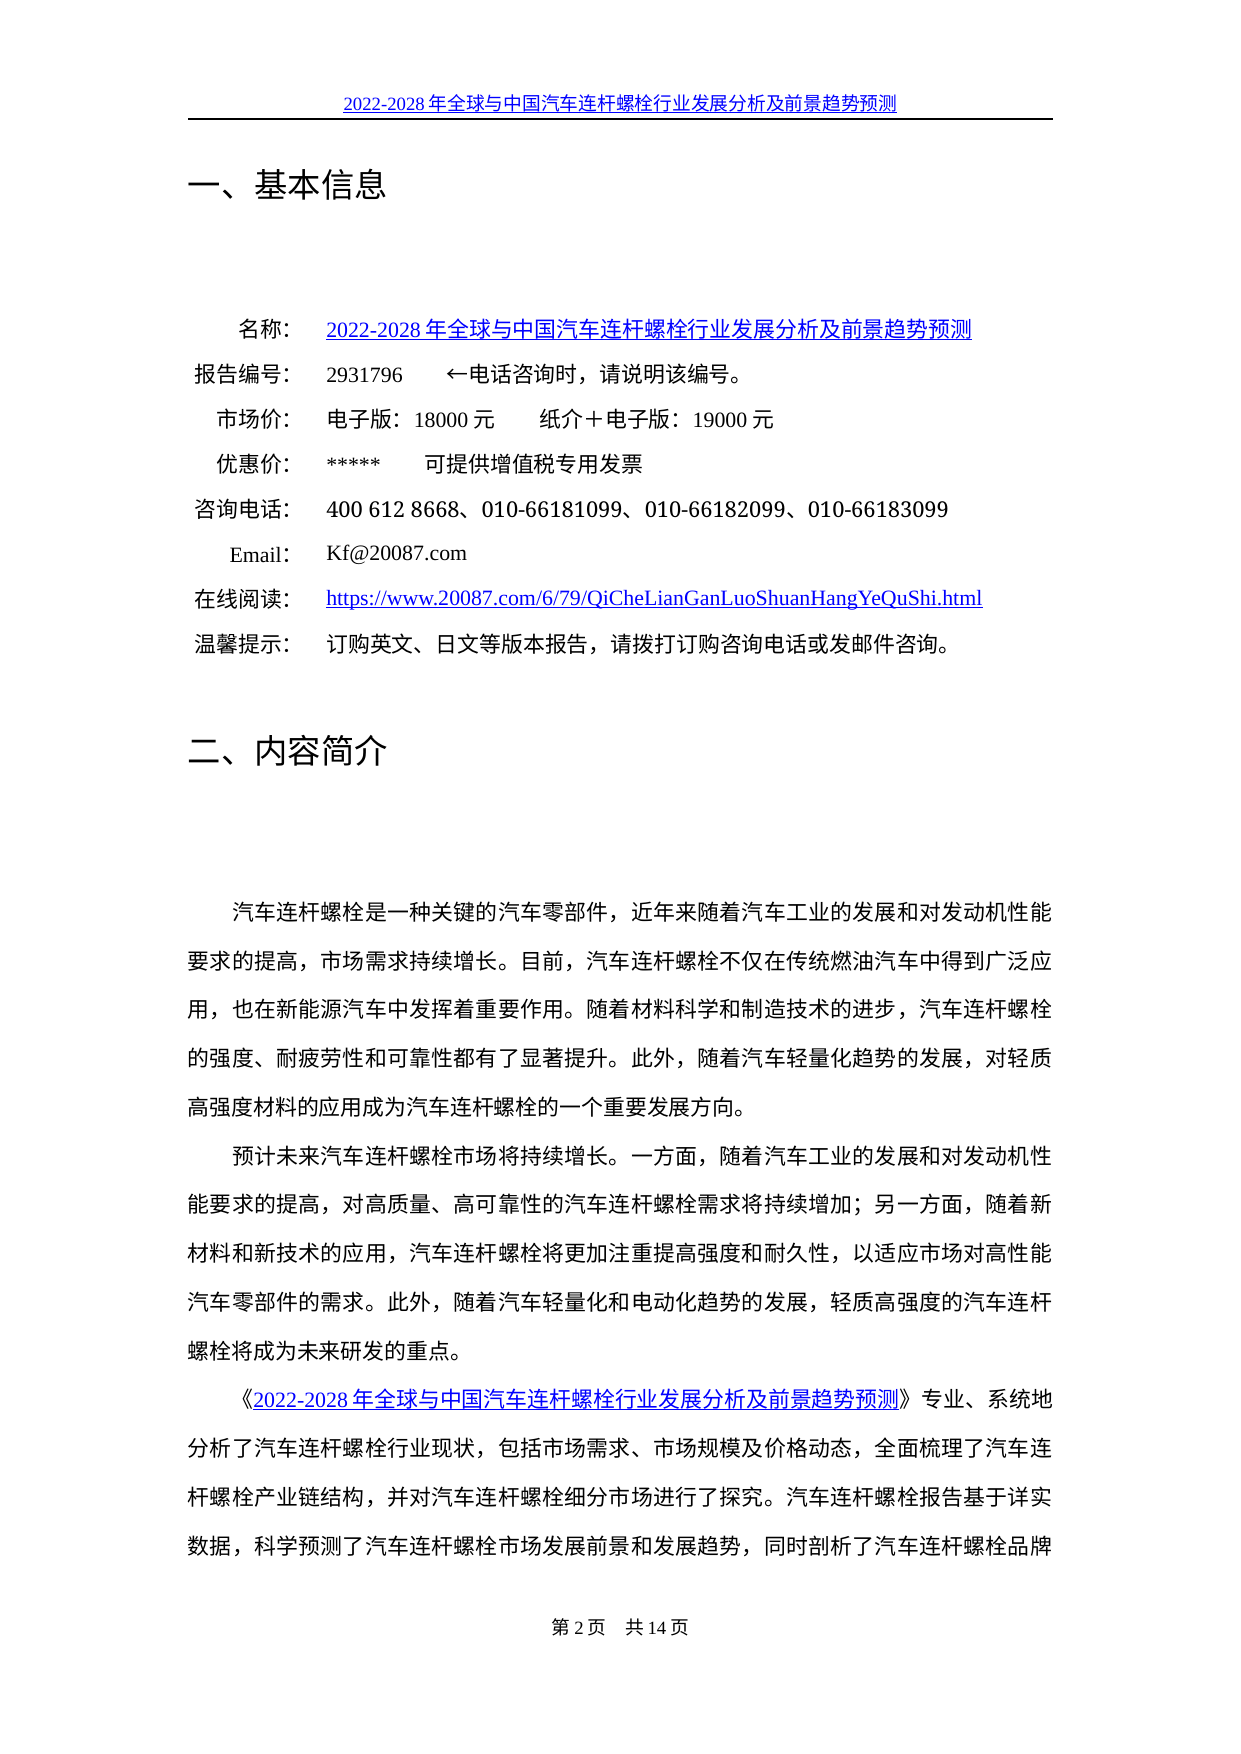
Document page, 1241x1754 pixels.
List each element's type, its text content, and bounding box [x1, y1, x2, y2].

table_cell 订购英文、日文等版本报告，请拨打订购咨询电话或发邮件咨询。 [315, 627, 1073, 672]
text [187, 894, 1053, 1561]
table_cell 优惠价： [167, 447, 315, 492]
table_cell Email： [167, 537, 315, 582]
table_cell 咨询电话： [167, 492, 315, 537]
table_header 2022-2028年全球与中国汽车连杆螺栓行业发展分析及前景趋势预测 [315, 312, 1073, 357]
title 二、内容简介 [187, 717, 1053, 782]
table_cell 在线阅读： [167, 582, 315, 627]
table_header 名称： [167, 312, 315, 357]
table_cell ***** 可提供增值税专用发票 [315, 447, 1073, 492]
table_cell 温馨提示： [167, 627, 315, 672]
table_cell 市场价： [167, 402, 315, 447]
table_cell 2931796 ←电话咨询时，请说明该编号。 [315, 357, 1073, 402]
table_cell [315, 582, 1073, 627]
table_cell 电子版：18000 元 纸介＋电子版：19000 元 [315, 402, 1073, 447]
table_cell 400 612 8668、010-66181099、010-66182099、010-66183099 [315, 492, 1073, 537]
table_cell 报告编号： [167, 357, 315, 402]
table_cell Kf@20087.com [315, 537, 1073, 582]
title 一、基本信息 [187, 150, 1053, 215]
